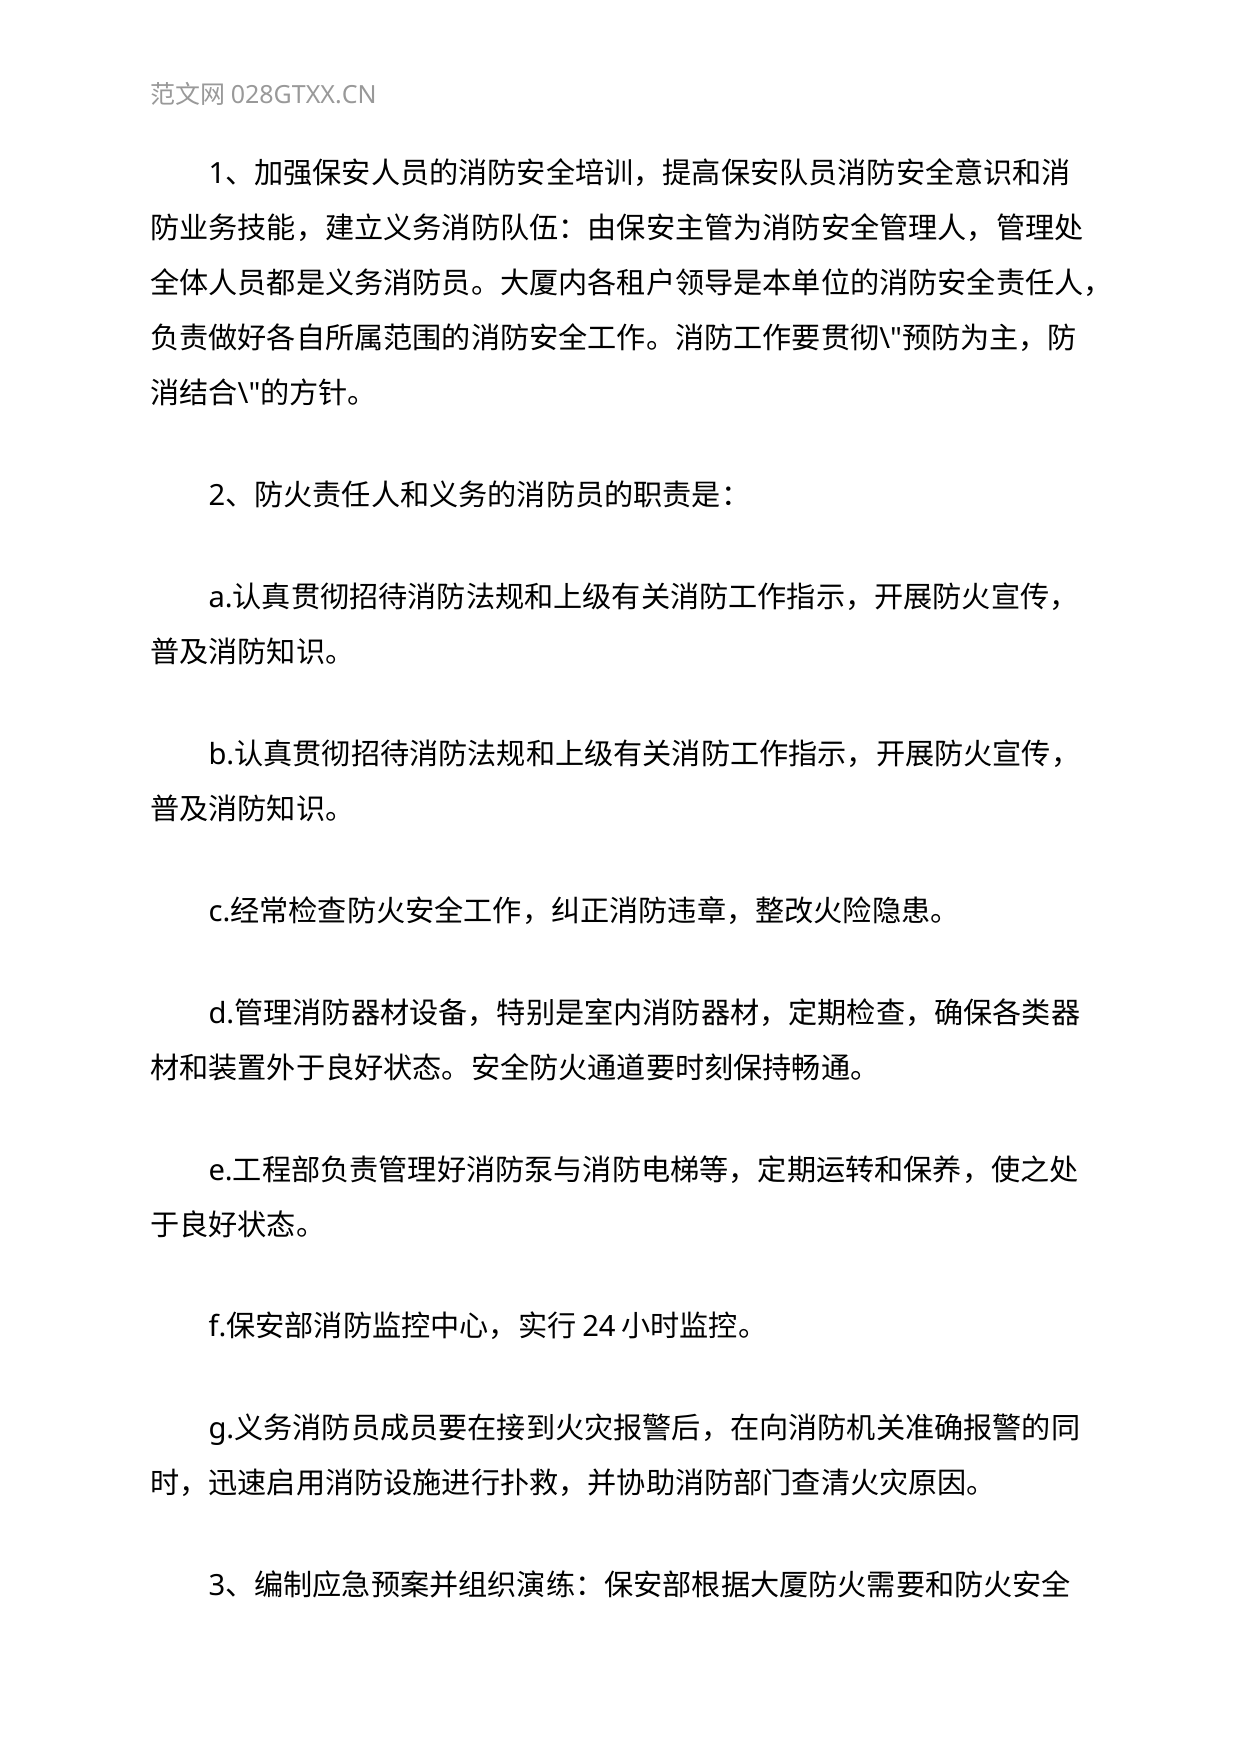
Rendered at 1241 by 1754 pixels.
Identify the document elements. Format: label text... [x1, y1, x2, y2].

text 1、加强保安人员的消防安全培训，提高保安队员消防安全意识和消防业务技能，建立义务消防队伍：由保安主管为消防安全管理人，管理处全体人员都是义务消防员。大厦内各租户领导是本单位的消防安全责任人，负责做好各自所属范围的消防安全工作。消防工作要贯彻\"预防为主，防消结合\"的方针。 [150, 150, 1090, 412]
text f.保安部消防监控中心，实行24小时监控。 [150, 1303, 1090, 1345]
text b.认真贯彻招待消防法规和上级有关消防工作指示，开展防火宣传，普及消防知识。 [150, 731, 1090, 828]
text c.经常检查防火安全工作，纠正消防违章，整改火险隐患。 [150, 887, 1090, 930]
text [150, 1562, 1090, 1604]
text e.工程部负责管理好消防泵与消防电梯等，定期运转和保养，使之处于良好状态。 [150, 1146, 1090, 1243]
text g.义务消防员成员要在接到火灾报警后，在向消防机关准确报警的同时，迅速启用消防设施进行扑救，并协助消防部门查清火灾原因。 [150, 1405, 1090, 1502]
text 2、防火责任人和义务的消防员的职责是： [150, 472, 1090, 514]
text d.管理消防器材设备，特别是室内消防器材，定期检查，确保各类器材和装置外于良好状态。安全防火通道要时刻保持畅通。 [150, 989, 1090, 1087]
text a.认真贯彻招待消防法规和上级有关消防工作指示，开展防火宣传，普及消防知识。 [150, 574, 1090, 671]
